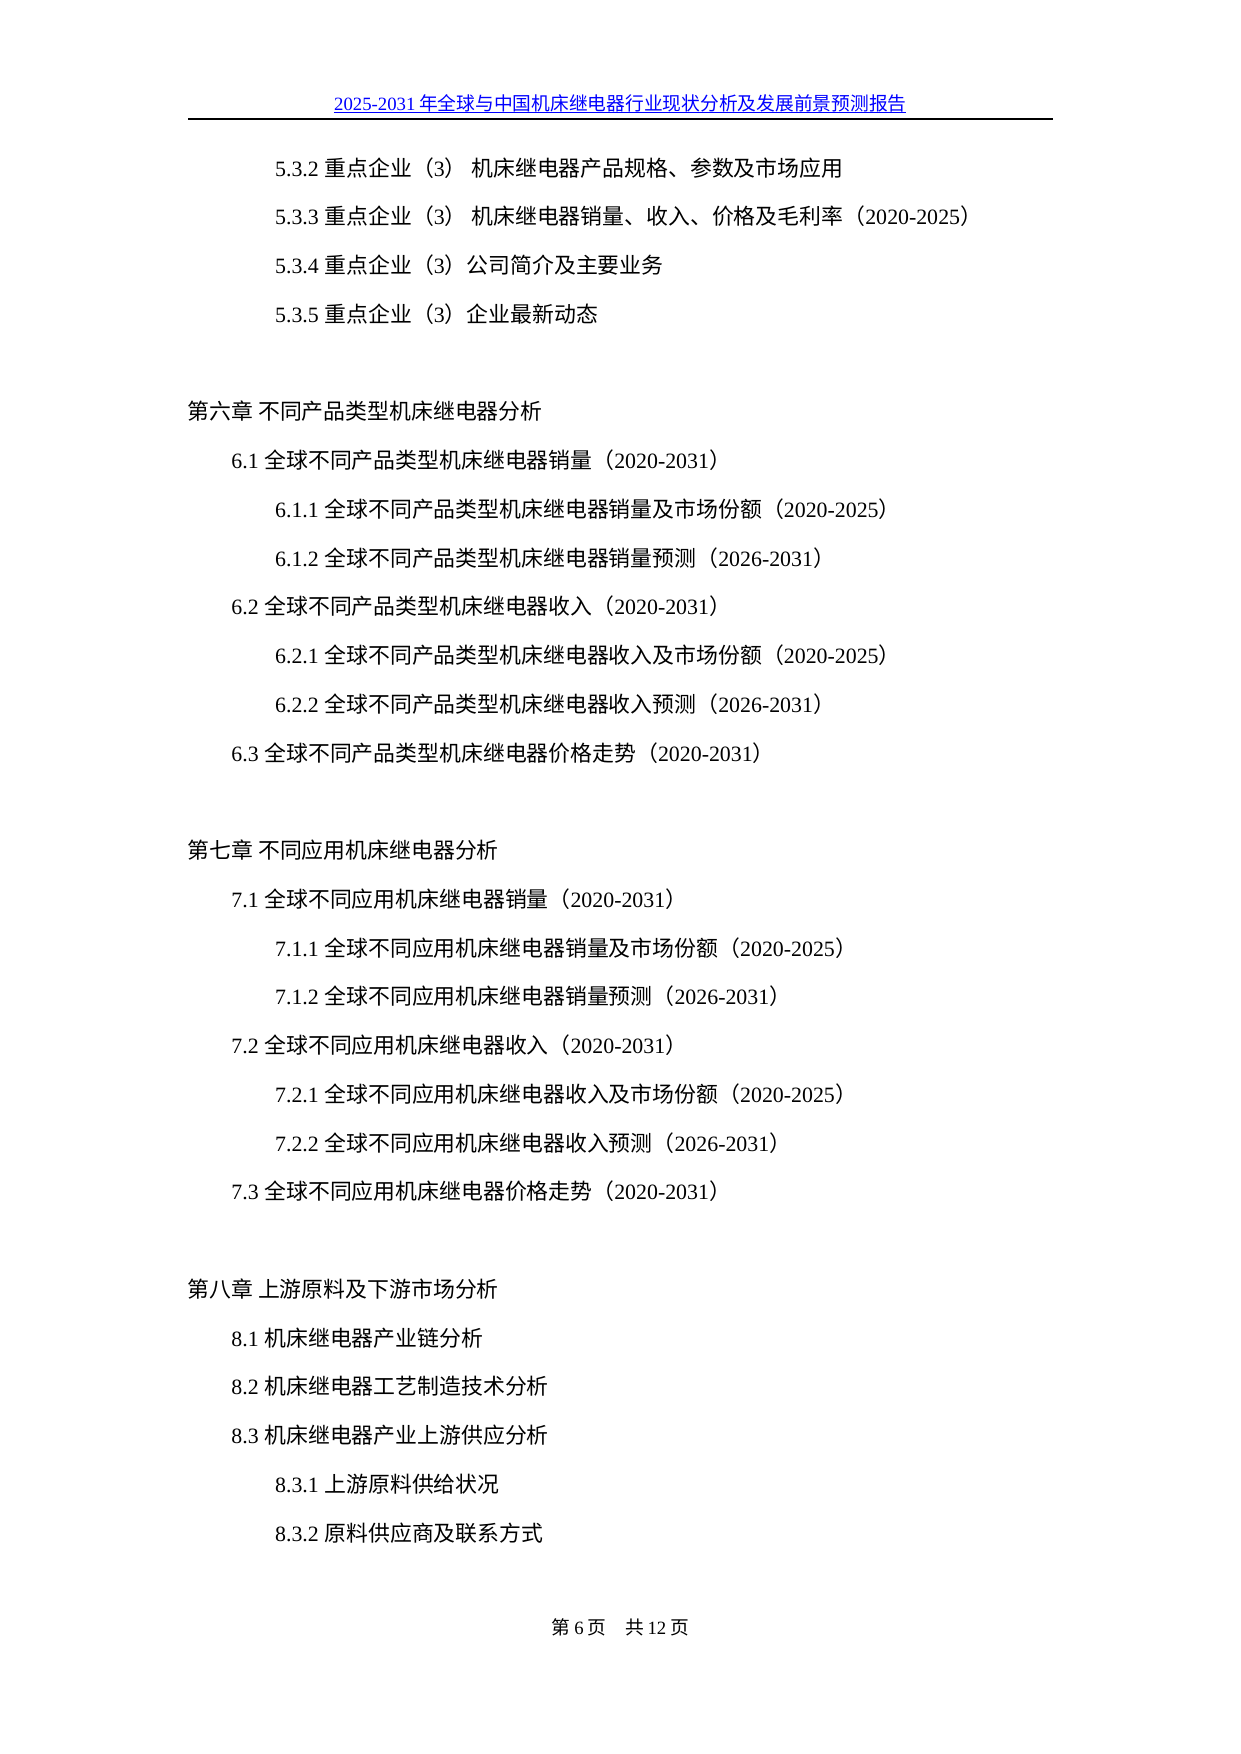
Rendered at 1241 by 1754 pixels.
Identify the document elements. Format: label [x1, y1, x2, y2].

text [187, 150, 1053, 1548]
